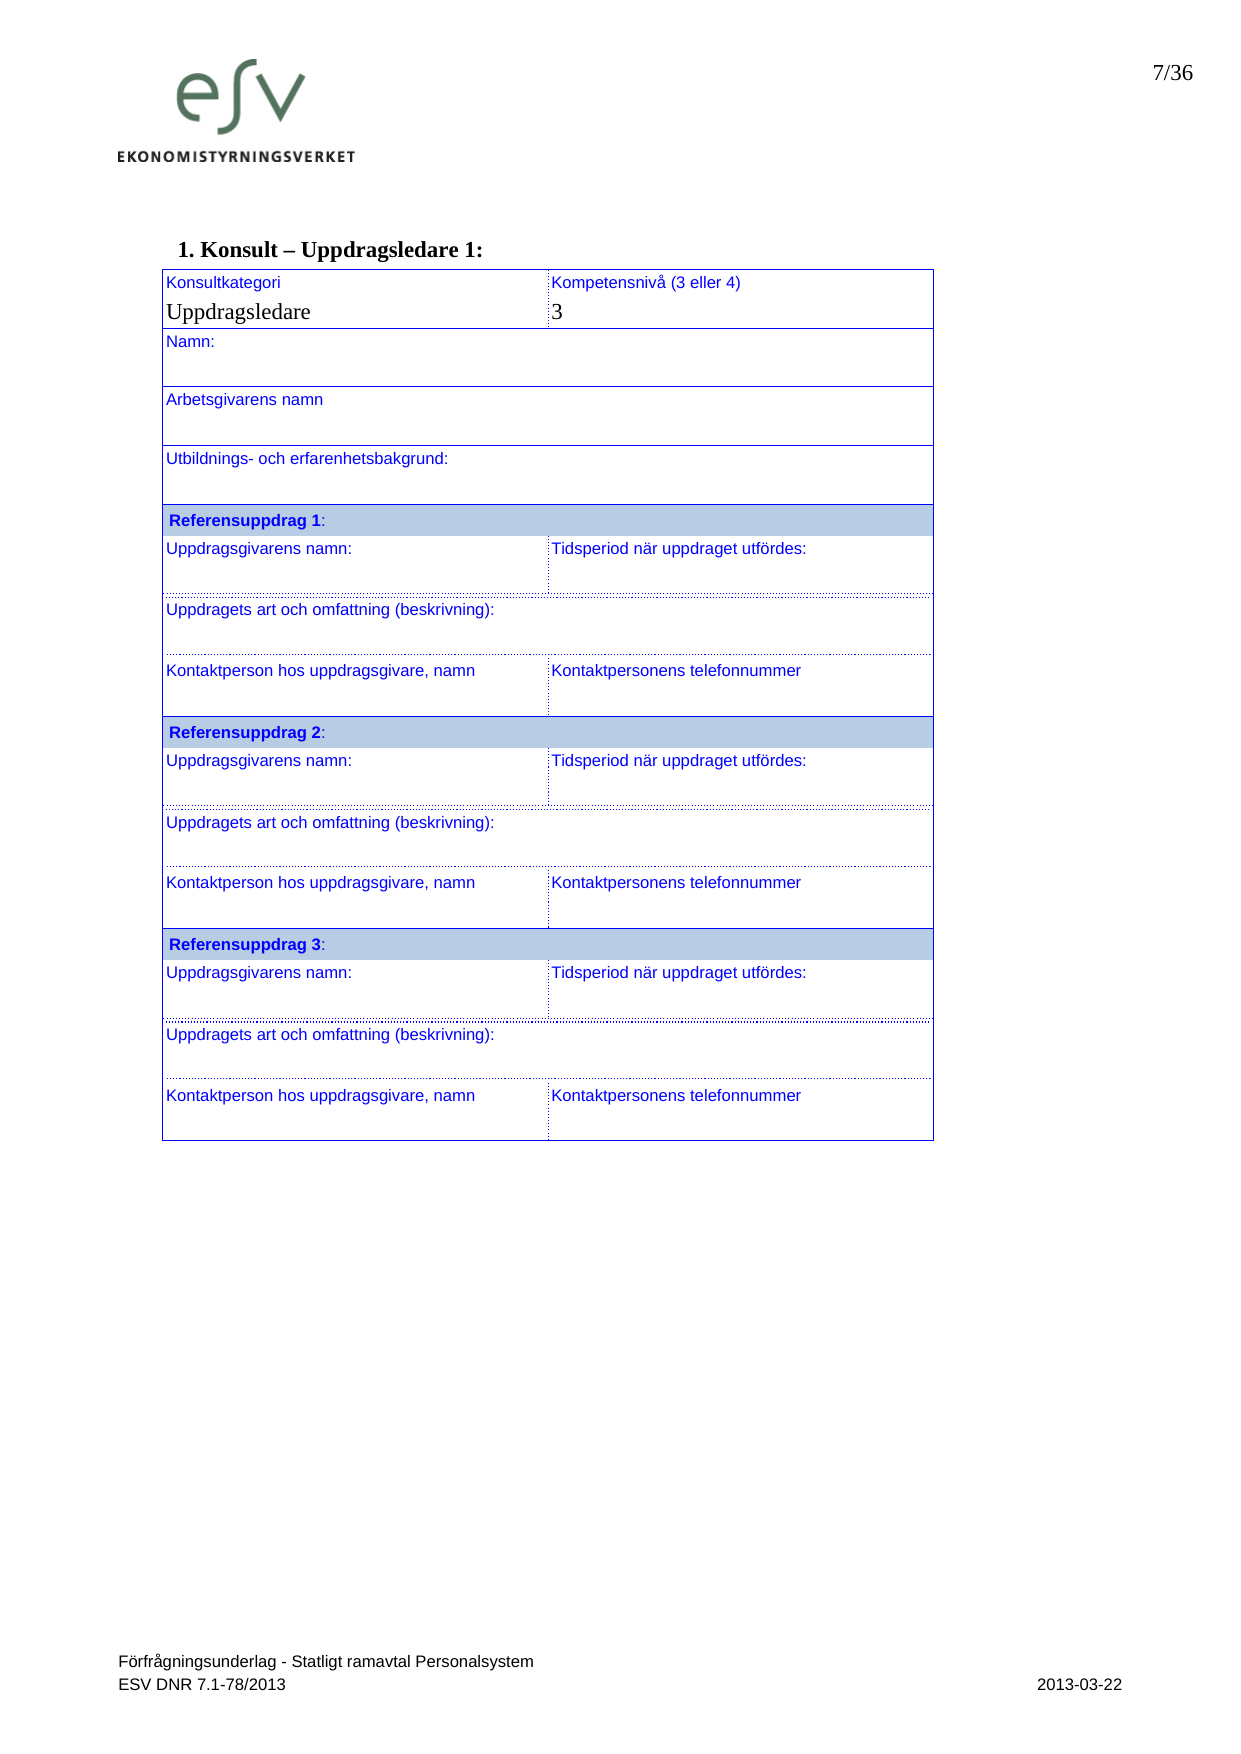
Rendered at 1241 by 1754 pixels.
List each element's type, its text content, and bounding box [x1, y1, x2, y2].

text 1. Konsult – Uppdragsledare 1: [177, 236, 945, 263]
table_cell Namn: [163, 329, 933, 386]
table_cell Kontaktpersonens telefonnummer [548, 658, 933, 716]
table_cell Uppdragsgivarens namn: [163, 748, 548, 805]
table_cell Uppdragets art och omfattning (beskrivning): [163, 593, 933, 658]
table_cell Arbetsgivarens namn [163, 387, 933, 445]
table_cell Referensuppdrag 3: [163, 929, 933, 960]
table_cell Uppdragets art och omfattning (beskrivning): [163, 1018, 933, 1082]
table_cell Utbildnings- och erfarenhetsbakgrund: [163, 446, 933, 503]
table_cell Uppdragsgivarens namn: [163, 536, 548, 593]
table_cell Uppdragsgivarens namn: [163, 960, 548, 1017]
table_header Konsultkategori Uppdragsledare [163, 270, 548, 327]
table_header Kompetensnivå (3 eller 4) 3 [548, 270, 933, 327]
table_cell Tidsperiod när uppdraget utfördes: [548, 748, 933, 805]
table_cell Kontaktperson hos uppdragsgivare, namn [163, 658, 548, 716]
table_cell Kontaktperson hos uppdragsgivare, namn [163, 870, 548, 928]
table_cell Tidsperiod när uppdraget utfördes: [548, 536, 933, 593]
table_cell Tidsperiod när uppdraget utfördes: [548, 960, 933, 1017]
table_cell Kontaktpersonens telefonnummer [548, 1083, 933, 1140]
table_cell Referensuppdrag 2: [163, 717, 933, 748]
picture [118, 59, 355, 162]
table_cell Kontaktperson hos uppdragsgivare, namn [163, 1083, 548, 1140]
table_cell Uppdragets art och omfattning (beskrivning): [163, 805, 933, 870]
table_cell Kontaktpersonens telefonnummer [548, 870, 933, 928]
table_cell Referensuppdrag 1: [163, 505, 933, 536]
